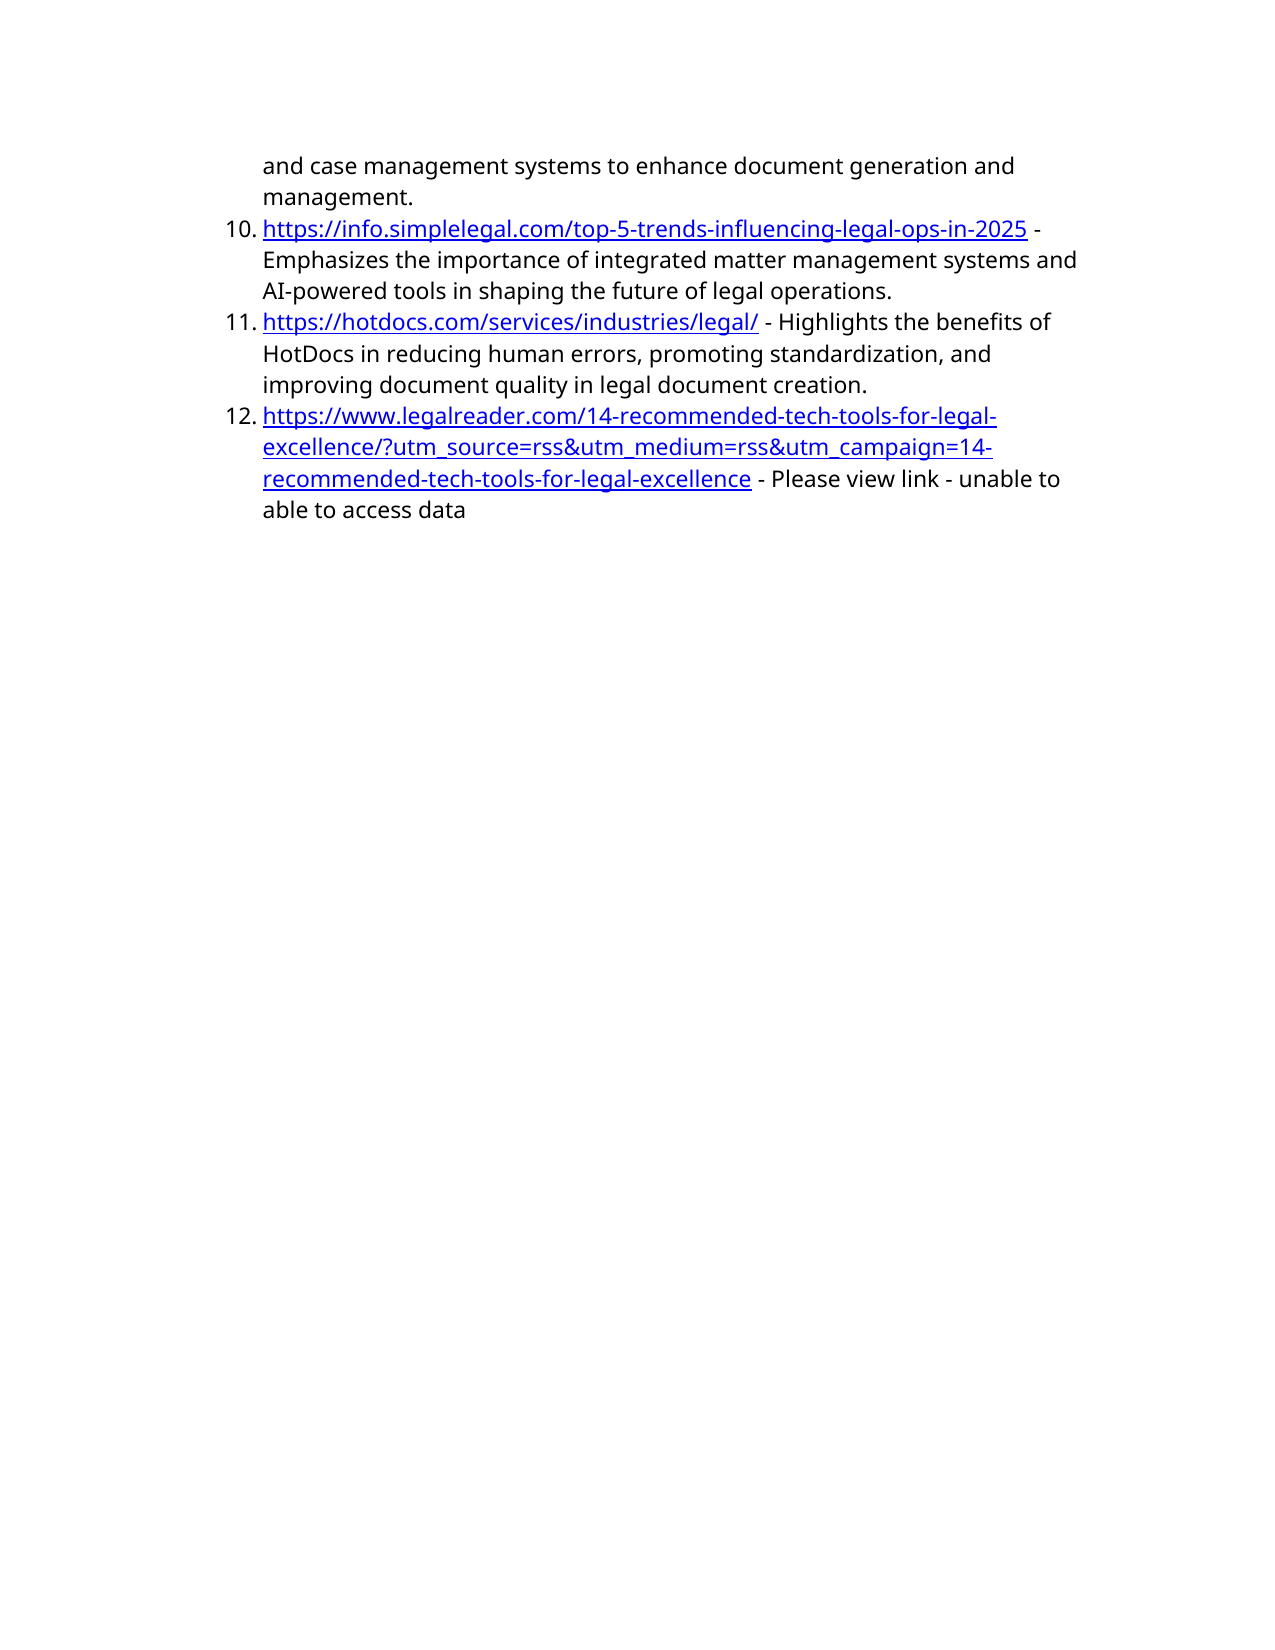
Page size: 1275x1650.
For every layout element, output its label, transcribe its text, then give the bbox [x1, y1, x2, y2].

list https://www.legalreader.com/14-recommended-tech-tools-for-legal-excellence/?utm_source=rss&utm_medium=rss&utm_campaign=14-recommended-tech-tools-for-legal-excellence - Please view link - unable to able to access data [225, 400, 1087, 525]
list https://info.simplelegal.com/top-5-trends-influencing-legal-ops-in-2025 - Emphasizes the importance of integrated matter management systems and AI-powered tools in shaping the future of legal operations. [225, 212, 1087, 306]
list https://hotdocs.com/services/industries/legal/ - Highlights the benefits of HotDocs in reducing human errors, promoting standardization, and improving document quality in legal document creation. [225, 306, 1087, 400]
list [225, 150, 1087, 212]
